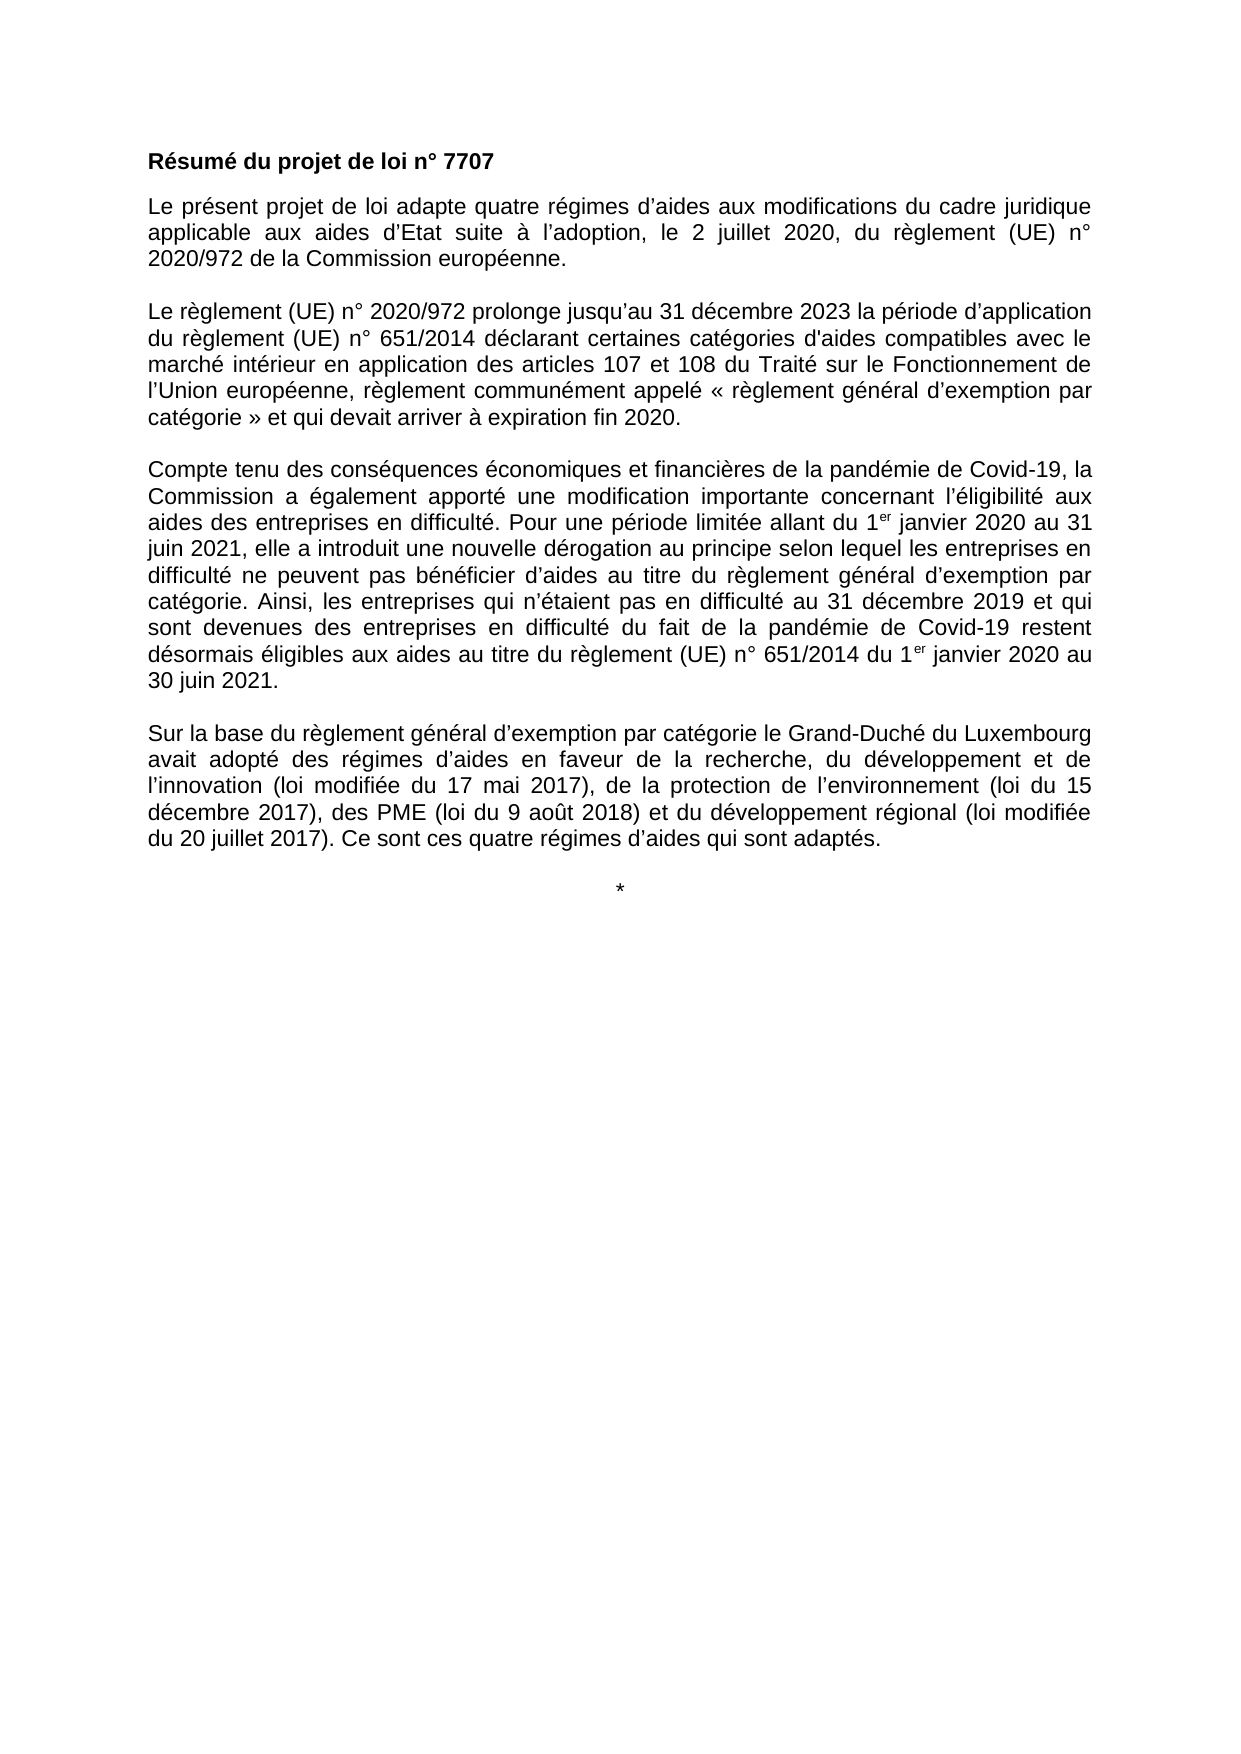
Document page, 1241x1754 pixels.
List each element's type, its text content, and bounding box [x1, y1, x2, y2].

text Résumé du projet de loi n° 7707 [148, 148, 1093, 174]
text Le présent projet de loi adapte quatre régimes d’aides aux modifications du cadre juridique applicable aux aides d’Etat suite à l’adoption, le 2 juillet 2020, du règlement (UE) n° 2020/972 de la Commission européenne. [148, 193, 1093, 272]
text Le règlement (UE) n° 2020/972 prolonge jusqu’au 31 décembre 2023 la période d’application du règlement (UE) n° 651/2014 déclarant certaines catégories d'aides compatibles avec le marché intérieur en application des articles 107 et 108 du Traité sur le Fonctionnement de l’Union européenne, règlement communément appelé « règlement général d’exemption par catégorie » et qui devait arriver à expiration fin 2020. [148, 298, 1093, 430]
text * [148, 878, 1093, 904]
text Sur la base du règlement général d’exemption par catégorie le Grand-Duché du Luxembourg avait adopté des régimes d’aides en faveur de la recherche, du développement et de l’innovation (loi modifiée du 17 mai 2017), de la protection de l’environnement (loi du 15 décembre 2017), des PME (loi du 9 août 2018) et du développement régional (loi modifiée du 20 juillet 2017). Ce sont ces quatre régimes d’aides qui sont adaptés. [148, 720, 1093, 852]
text Compte tenu des conséquences économiques et financières de la pandémie de Covid-19, la Commission a également apporté une modification importante concernant l’éligibilité aux aides des entreprises en difficulté. Pour une période limitée allant du 1er janvier 2020 au 31 juin 2021, elle a introduit une nouvelle dérogation au principe selon lequel les entreprises en difficulté ne peuvent pas bénéficier d’aides au titre du règlement général d’exemption par catégorie. Ainsi, les entreprises qui n’étaient pas en difficulté au 31 décembre 2019 et qui sont devenues des entreprises en difficulté du fait de la pandémie de Covid-19 restent désormais éligibles aux aides au titre du règlement (UE) n° 651/2014 du 1er janvier 2020 au 30 juin 2021. [148, 456, 1093, 693]
